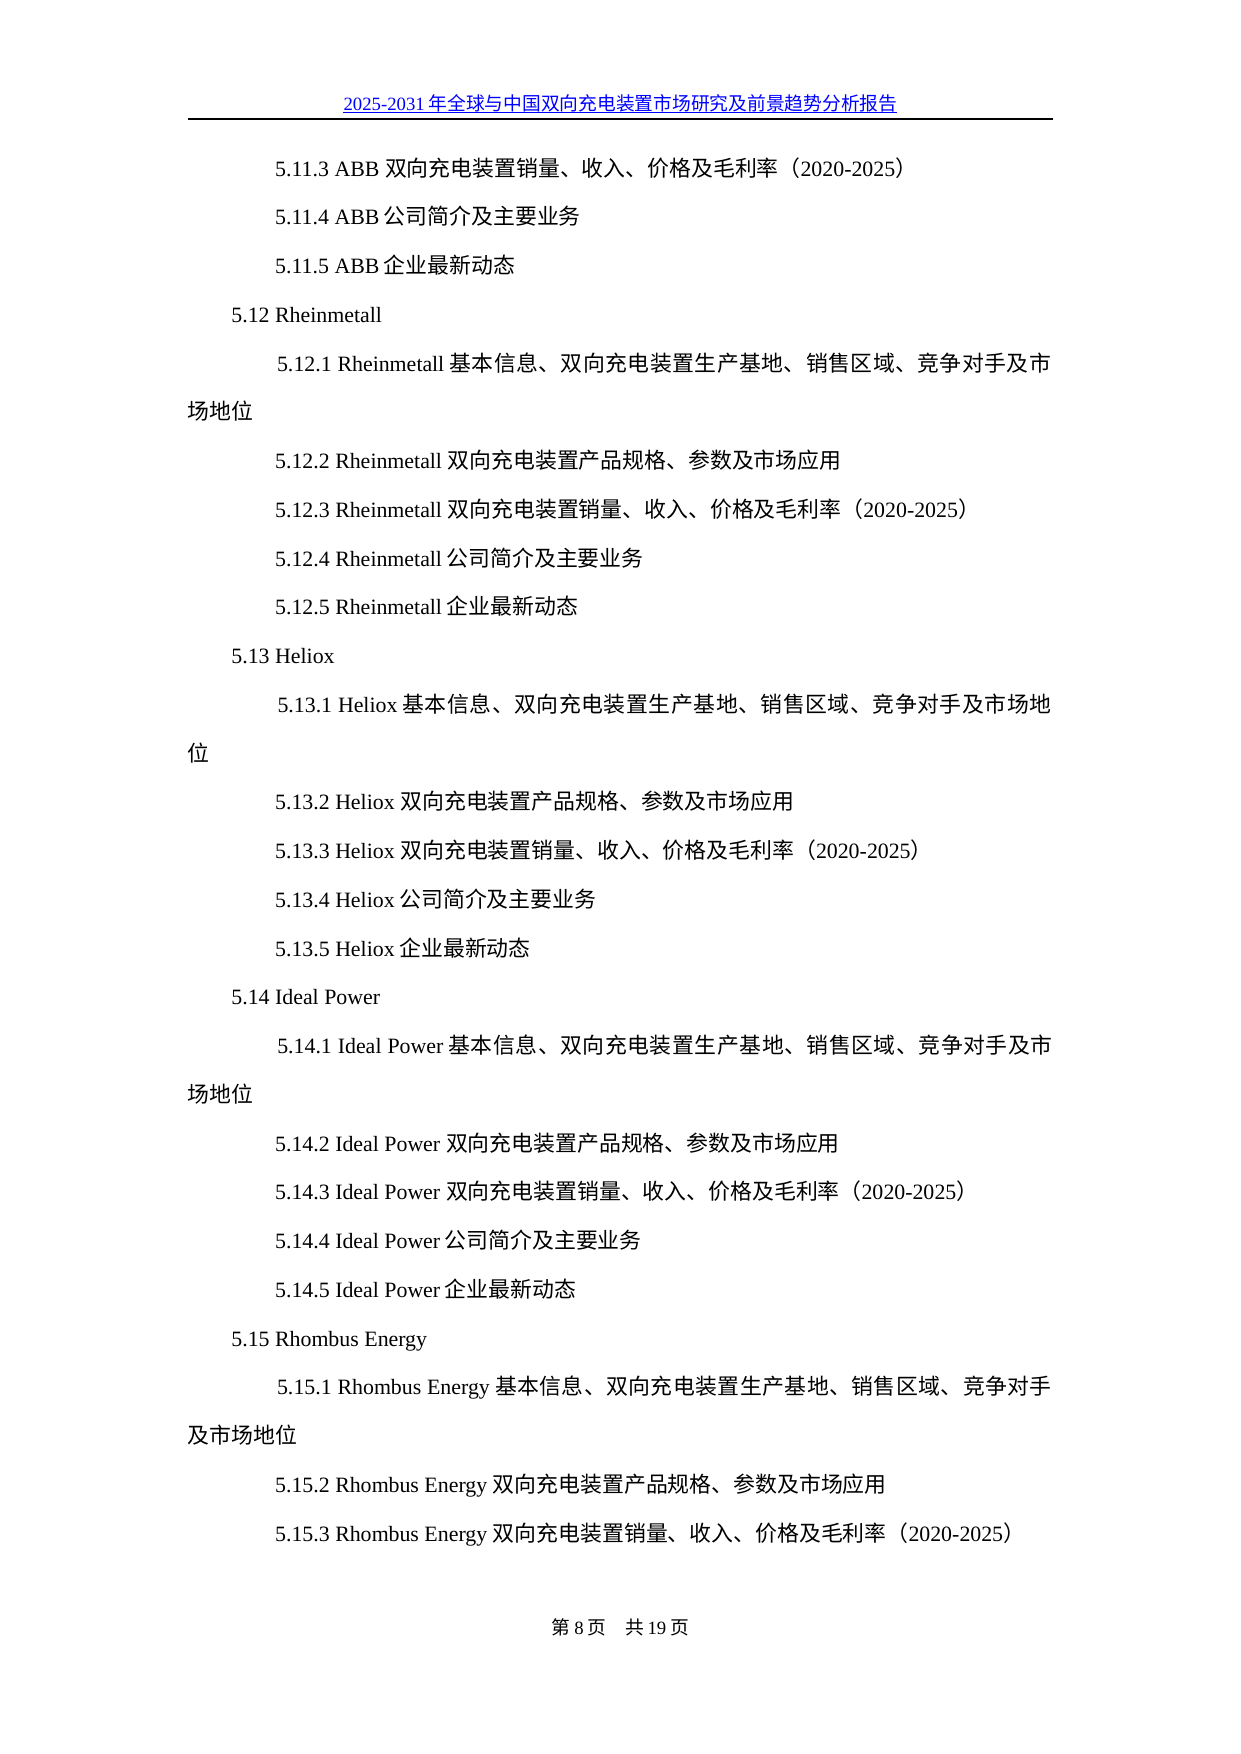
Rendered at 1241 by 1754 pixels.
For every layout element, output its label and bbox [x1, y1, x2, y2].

text [187, 150, 1053, 1548]
